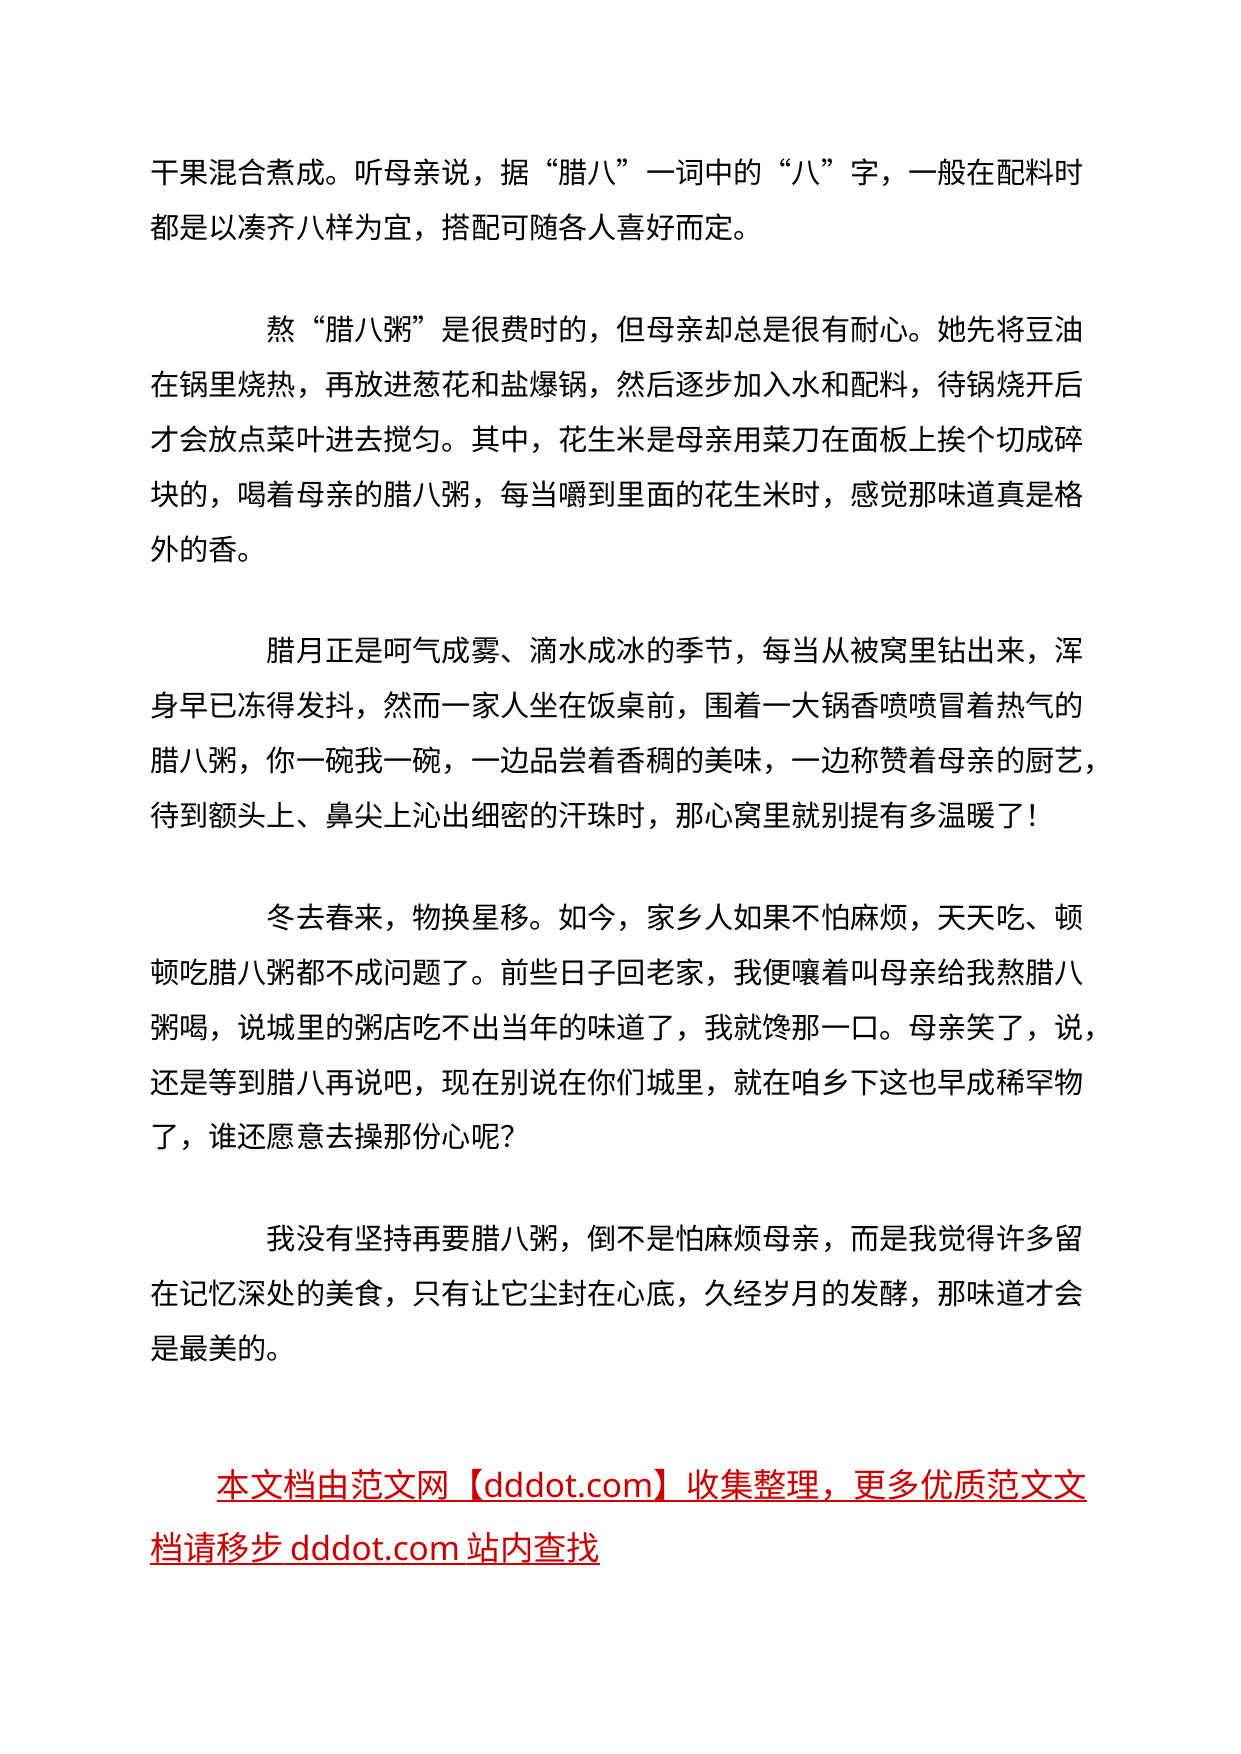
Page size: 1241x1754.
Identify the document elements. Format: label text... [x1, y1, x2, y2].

text 冬去春来，物换星移。如今，家乡人如果不怕麻烦，天天吃、顿顿吃腊八粥都不成问题了。前些日子回老家，我便嚷着叫母亲给我熬腊八粥喝，说城里的粥店吃不出当年的味道了，我就馋那一口。母亲笑了，说，还是等到腊八再说吧，现在别说在你们城里，就在咱乡下这也早成稀罕物了，谁还愿意去操那份心呢？ [150, 894, 1090, 1156]
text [150, 150, 1090, 247]
text 熬“腊八粥”是很费时的，但母亲却总是很有耐心。她先将豆油在锅里烧热，再放进葱花和盐爆锅，然后逐步加入水和配料，待锅烧开后才会放点菜叶进去搅匀。其中，花生米是母亲用菜刀在面板上挨个切成碎块的，喝着母亲的腊八粥，每当嚼到里面的花生米时，感觉那味道真是格外的香。 [150, 307, 1090, 568]
text 腊月正是呵气成雾、滴水成冰的季节，每当从被窝里钻出来，浑身早已冻得发抖，然而一家人坐在饭桌前，围着一大锅香喷喷冒着热气的腊八粥，你一碗我一碗，一边品尝着香稠的美味，一边称赞着母亲的厨艺，待到额头上、鼻尖上沁出细密的汗珠时，那心窝里就别提有多温暖了！ [150, 628, 1090, 835]
text 本文档由范文网【dddot.com】收集整理，更多优质范文文档请移步dddot.com站内查找 [150, 1459, 1090, 1570]
text 我没有坚持再要腊八粥，倒不是怕麻烦母亲，而是我觉得许多留在记忆深处的美食，只有让它尘封在心底，久经岁月的发酵，那味道才会是最美的。 [150, 1216, 1090, 1368]
